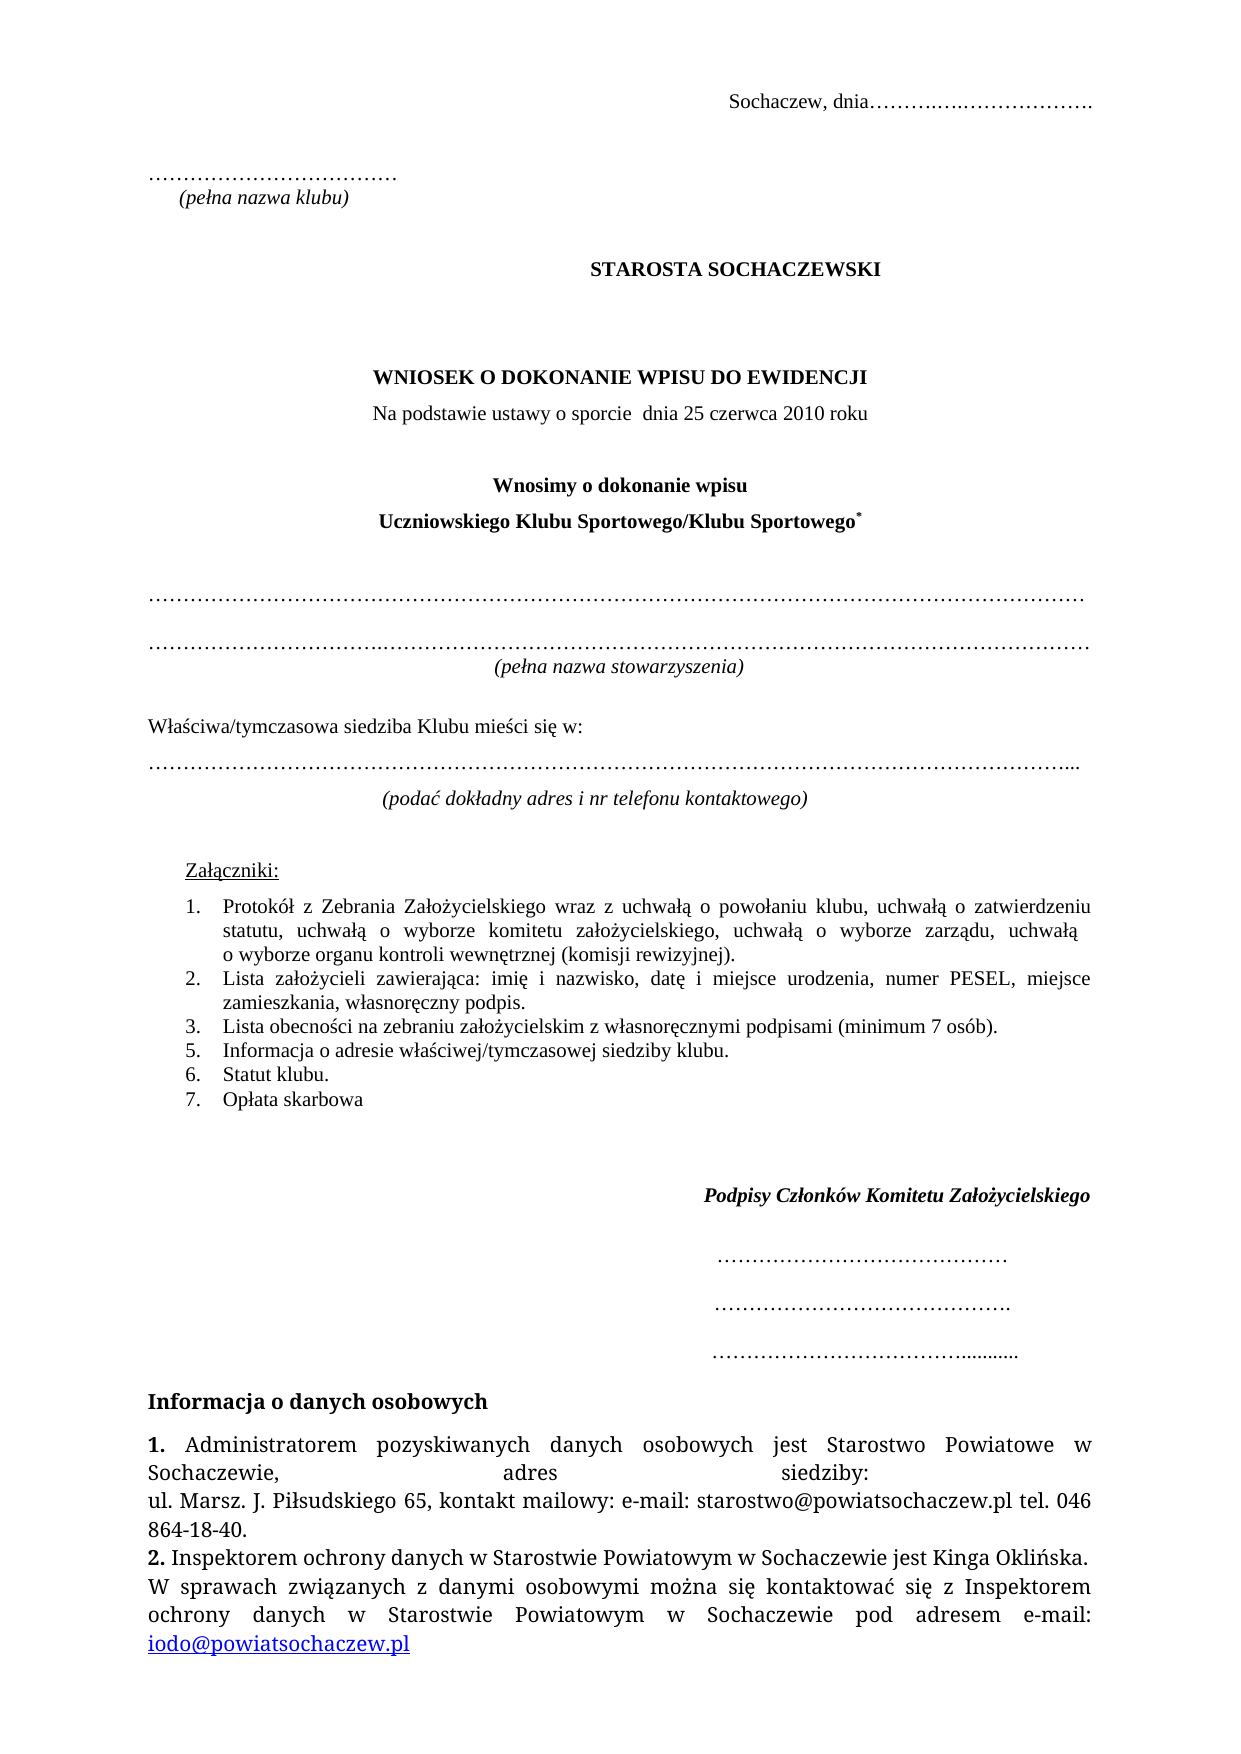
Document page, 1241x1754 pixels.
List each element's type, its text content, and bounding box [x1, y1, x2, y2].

text (podać dokładny adres i nr telefonu kontaktowego) [148, 786, 1092, 810]
text 1. Administratorem pozyskiwanych danych osobowych jest Starostwo Powiatowe w Sochaczewie, adres siedziby: ul. Marsz. J. Piłsudskiego 65, kontakt mailowy: e-mail: starostwo@powiatsochaczew.pl tel. 046 864-18-40. [148, 1430, 1092, 1543]
list Lista obecności na zebraniu założycielskim z własnoręcznymi podpisami (minimum 7 osób). [185, 1014, 1092, 1038]
text Właściwa/tymczasowa siedziba Klubu mieści się w: ……………………………………………………………………………………………………………………... [148, 714, 1092, 774]
text Wnosimy o dokonanie wpisu [148, 473, 1092, 497]
text Podpisy Członków Komitetu Założycielskiego [148, 1183, 1092, 1207]
text …………………………………… [516, 1243, 1092, 1267]
text ………………………………........... [148, 1339, 1092, 1363]
text ……………………………………………………………………………………………………………………… [148, 581, 1092, 606]
text Sochaczew, dnia……….….………………. [148, 89, 1092, 113]
text WNIOSEK O DOKONANIE WPISU DO EWIDENCJI [148, 365, 1092, 389]
list Protokół z Zebrania Założycielskiego wraz z uchwałą o powołaniu klubu, uchwałą o zatwierdzeniu statutu, uchwałą o wyborze komitetu założycielskiego, uchwałą o wyborze zarządu, uchwałą o wyborze organu kontroli wewnętrznej (komisji rewizyjnej). [185, 894, 1092, 966]
list Lista założycieli zawierająca: imię i nazwisko, datę i miejsce urodzenia, numer PESEL, miejsce zamieszkania, własnoręczny podpis. [185, 966, 1092, 1014]
list Statut klubu. [185, 1062, 1092, 1086]
text Załączniki: [148, 858, 1092, 882]
list Opłata skarbowa [185, 1086, 1092, 1111]
text ……………………………… [148, 161, 1092, 185]
list Informacja o adresie właściwej/tymczasowej siedziby klubu. [185, 1038, 1092, 1062]
text Uczniowskiego Klubu Sportowego/Klubu Sportowego* [148, 509, 1092, 533]
text 2. Inspektorem ochrony danych w Starostwie Powiatowym w Sochaczewie jest Kinga Oklińska. [148, 1543, 1092, 1572]
text Informacja o danych osobowych [148, 1387, 1092, 1416]
text (pełna nazwa stowarzyszenia) [148, 654, 1092, 678]
text Na podstawie ustawy o sporcie dnia 25 czerwca 2010 roku [148, 401, 1092, 425]
text W sprawach związanych z danymi osobowymi można się kontaktować się z Inspektorem ochrony danych w Starostwie Powiatowym w Sochaczewie pod adresem e-mail: iodo@powiatsochaczew.pl [148, 1572, 1092, 1657]
text …………………………….………………………………………………………………………………………… [148, 629, 1092, 654]
text STAROSTA SOCHACZEWSKI [148, 257, 1092, 281]
text ……………………………………. [516, 1291, 1092, 1339]
text (pełna nazwa klubu) [148, 185, 1092, 209]
